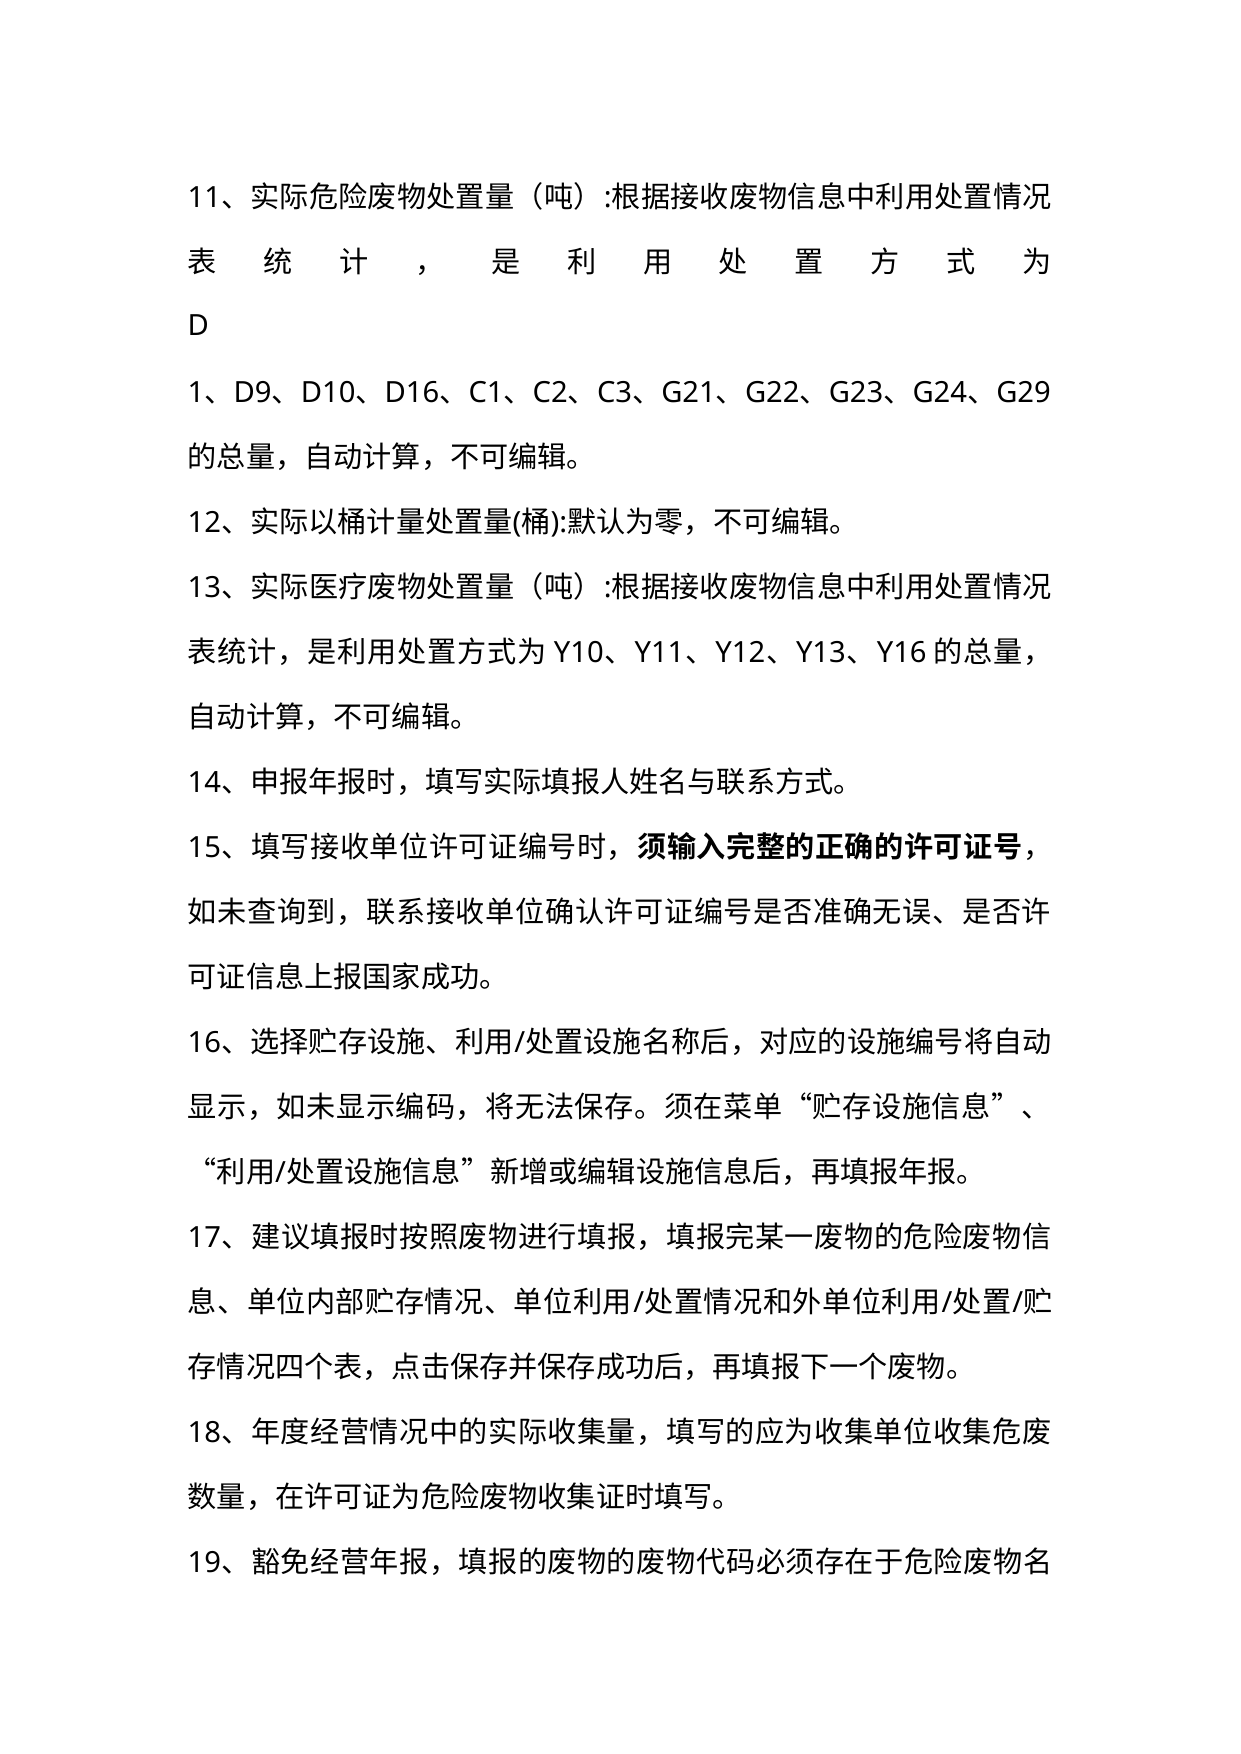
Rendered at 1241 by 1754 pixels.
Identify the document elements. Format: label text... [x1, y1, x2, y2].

text 16、选择贮存设施、利用/处置设施名称后，对应的设施编号将自动显示，如未显示编码，将无法保存。须在菜单“贮存设施信息”、“利用/处置设施信息”新增或编辑设施信息后，再填报年报。 [187, 1007, 1053, 1202]
text 12、实际以桶计量处置量(桶):默认为零，不可编辑。 [187, 487, 1053, 552]
text 13、实际医疗废物处置量（吨）:根据接收废物信息中利用处置情况表统计，是利用处置方式为Y10、Y11、Y12、Y13、Y16的总量，自动计算，不可编辑。 [187, 552, 1053, 747]
text 11、实际危险废物处置量（吨）:根据接收废物信息中利用处置情况表统计，是利用处置方式为D1、D9、D10、D16、C1、C2、C3、G21、G22、G23、G24、G29的总量，自动计算，不可编辑。 [187, 162, 1053, 487]
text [187, 1527, 1053, 1592]
text 17、建议填报时按照废物进行填报，填报完某一废物的危险废物信息、单位内部贮存情况、单位利用/处置情况和外单位利用/处置/贮存情况四个表，点击保存并保存成功后，再填报下一个废物。 [187, 1202, 1053, 1397]
text 14、申报年报时，填写实际填报人姓名与联系方式。 [187, 747, 1053, 812]
text 18、年度经营情况中的实际收集量，填写的应为收集单位收集危废数量，在许可证为危险废物收集证时填写。 [187, 1397, 1053, 1527]
text 15、填写接收单位许可证编号时，须输入完整的正确的许可证号，如未查询到，联系接收单位确认许可证编号是否准确无误、是否许可证信息上报国家成功。 [187, 812, 1053, 1007]
